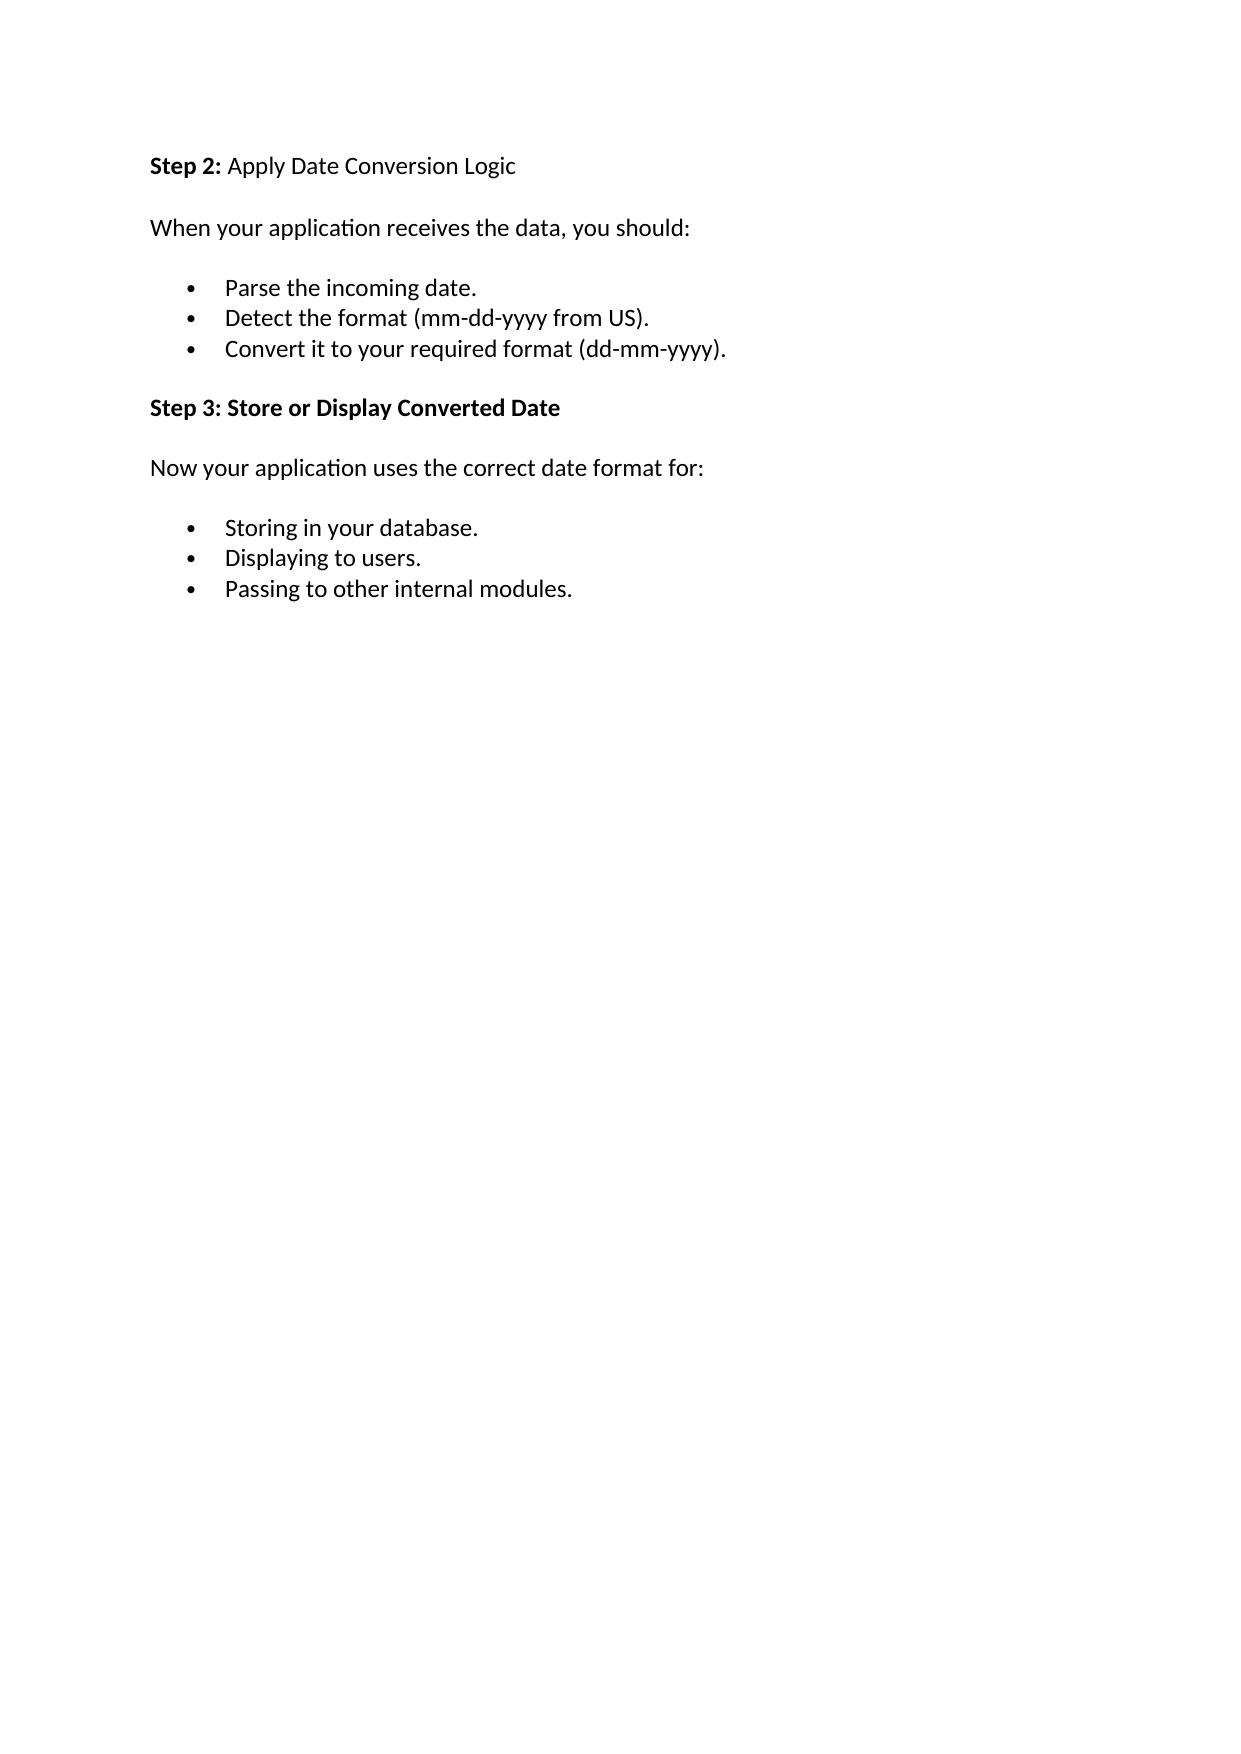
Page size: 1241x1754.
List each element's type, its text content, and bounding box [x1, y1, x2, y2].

text Step 3: Store or Display Converted Date [150, 392, 1116, 423]
text When your application receives the data, you should: [150, 212, 1116, 243]
list Parse the incoming date. [187, 272, 1116, 302]
list Convert it to your required format (dd-mm-yyyy). [187, 333, 1116, 363]
list Displaying to users. [187, 542, 1116, 573]
text Now your application uses the correct date format for: [150, 452, 1116, 483]
list Detect the format (mm-dd-yyyy from US). [187, 302, 1116, 333]
list Passing to other internal modules. [187, 573, 1116, 603]
list Storing in your database. [187, 512, 1116, 542]
text Step 2: Apply Date Conversion Logic [150, 150, 1116, 181]
